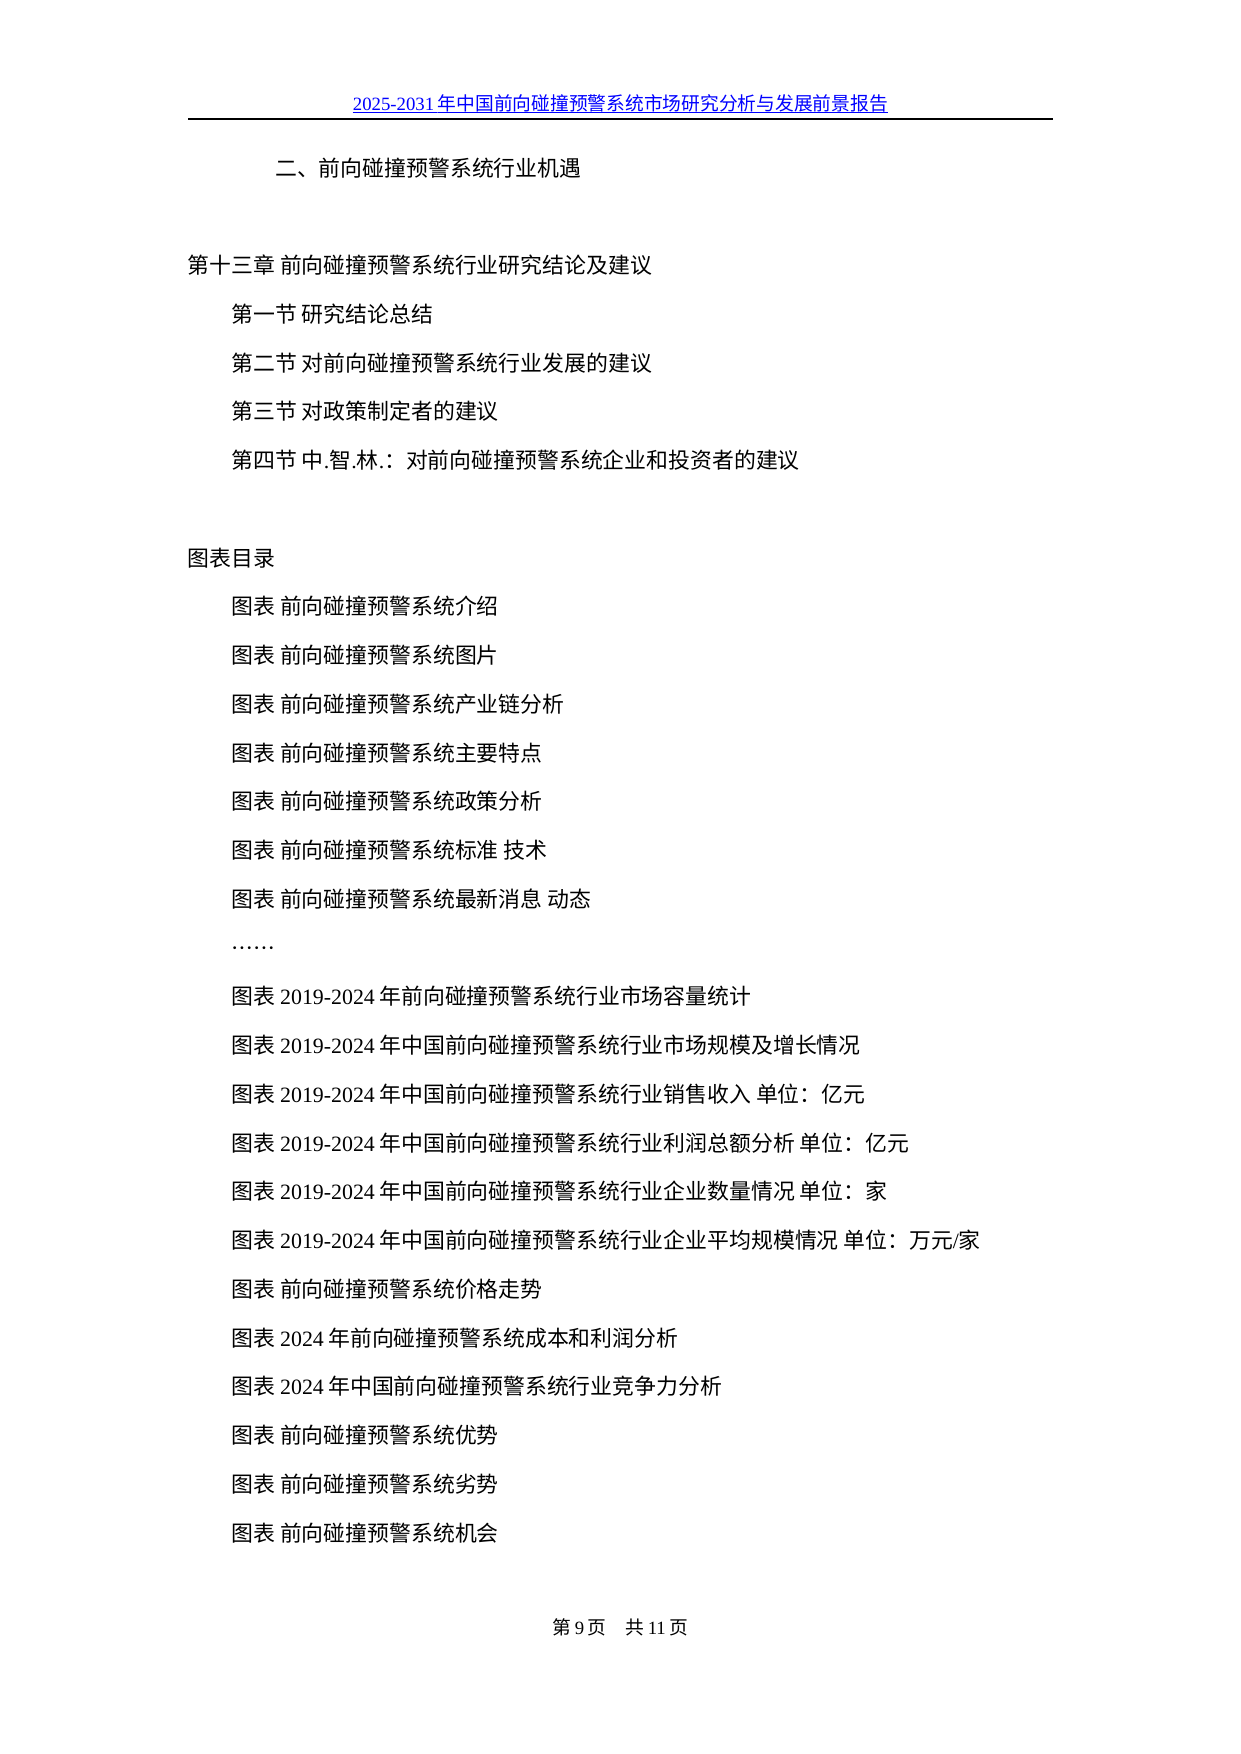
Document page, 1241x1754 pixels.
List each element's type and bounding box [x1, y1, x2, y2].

text [187, 150, 1053, 1548]
